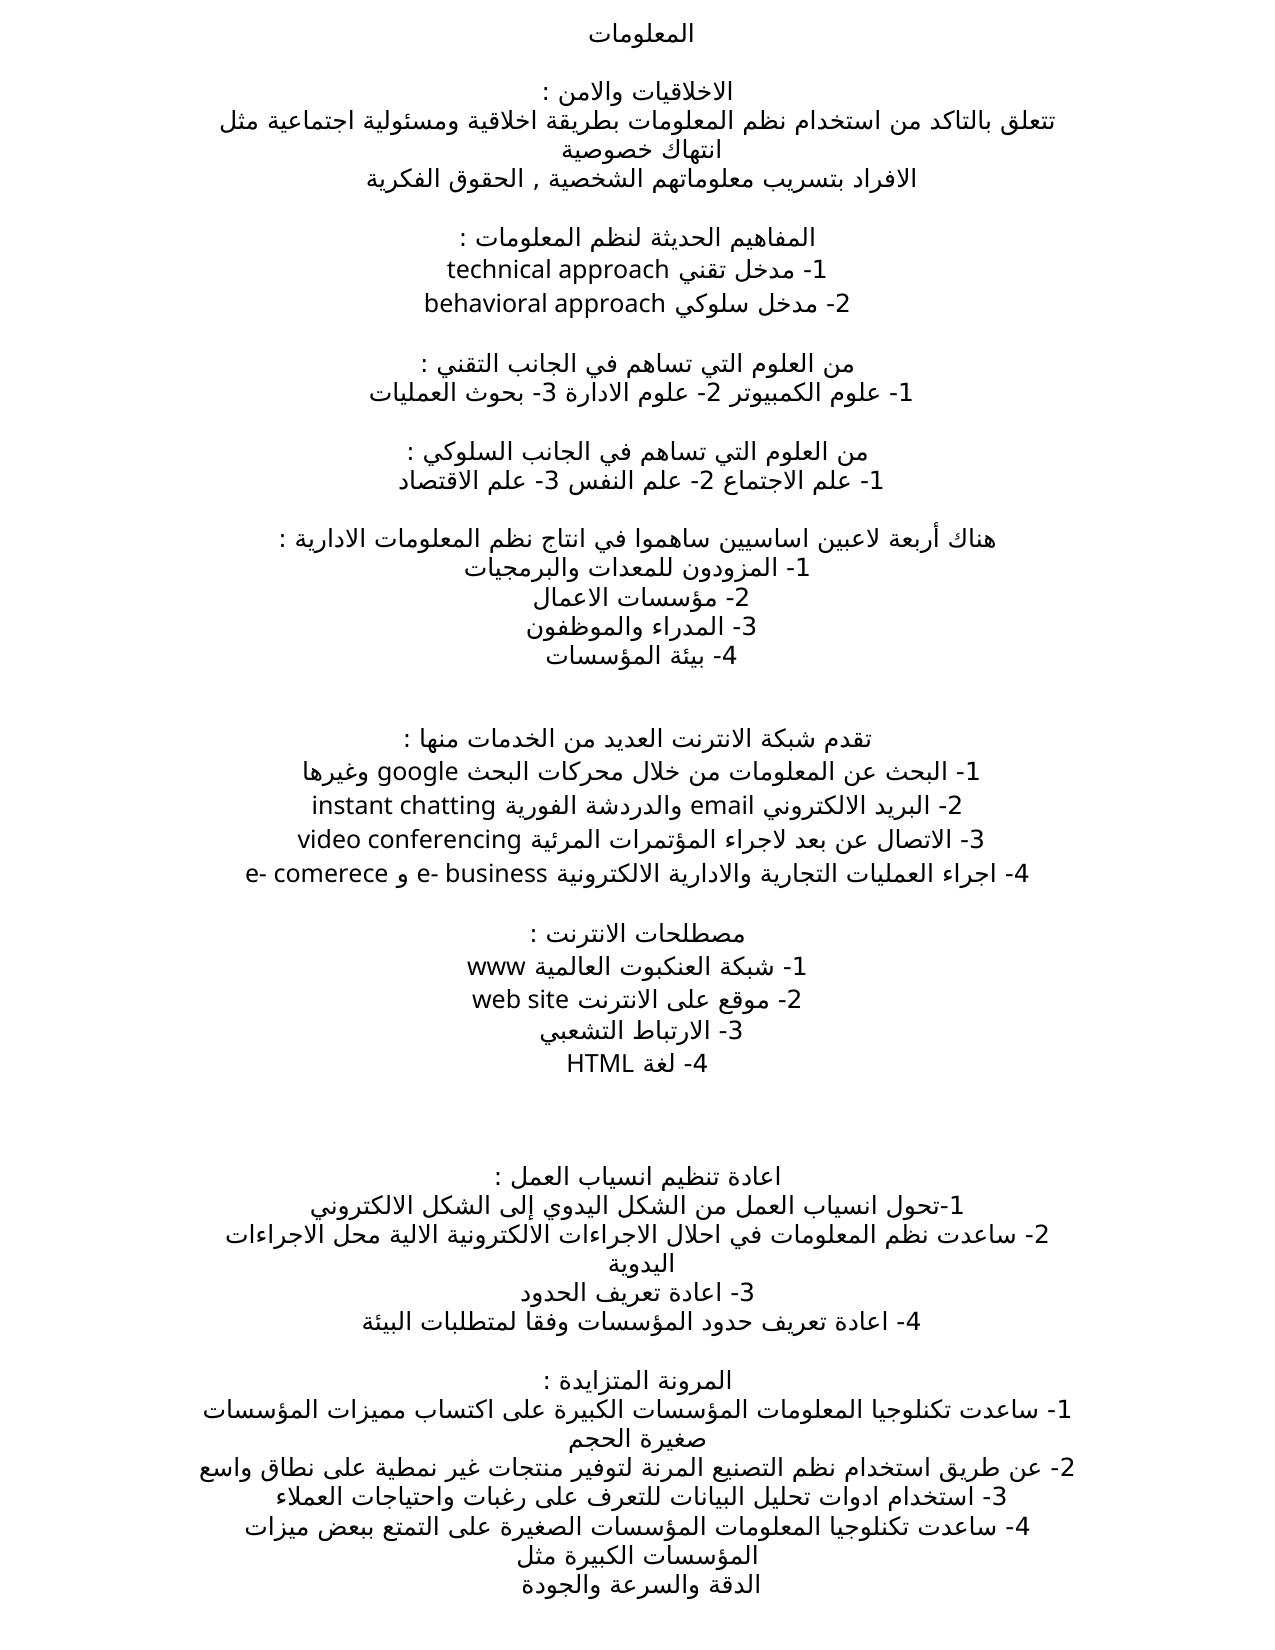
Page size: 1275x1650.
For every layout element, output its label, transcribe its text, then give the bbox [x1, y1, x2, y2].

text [187, 19, 1087, 670]
text تقدم شبكة الانترنت العديد من الخدمات منها : 1- البحث عن المعلومات من خلال محركات البحث google وغيرها 2- البريد الالكتروني email والدردشة الفورية instant chatting 3- الاتصال عن بعد لاجراء المؤتمرات المرئية video conferencing 4- اجراء العمليات التجارية والادارية الالكترونية e- business و e- comerece مصطلحات الانترنت : 1- شبكة العنكبوت العالمية www 2- موقع على الانترنت web site 3- الارتباط التشعبي 4- لغة HTML [187, 695, 1087, 1107]
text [187, 1132, 1087, 1599]
